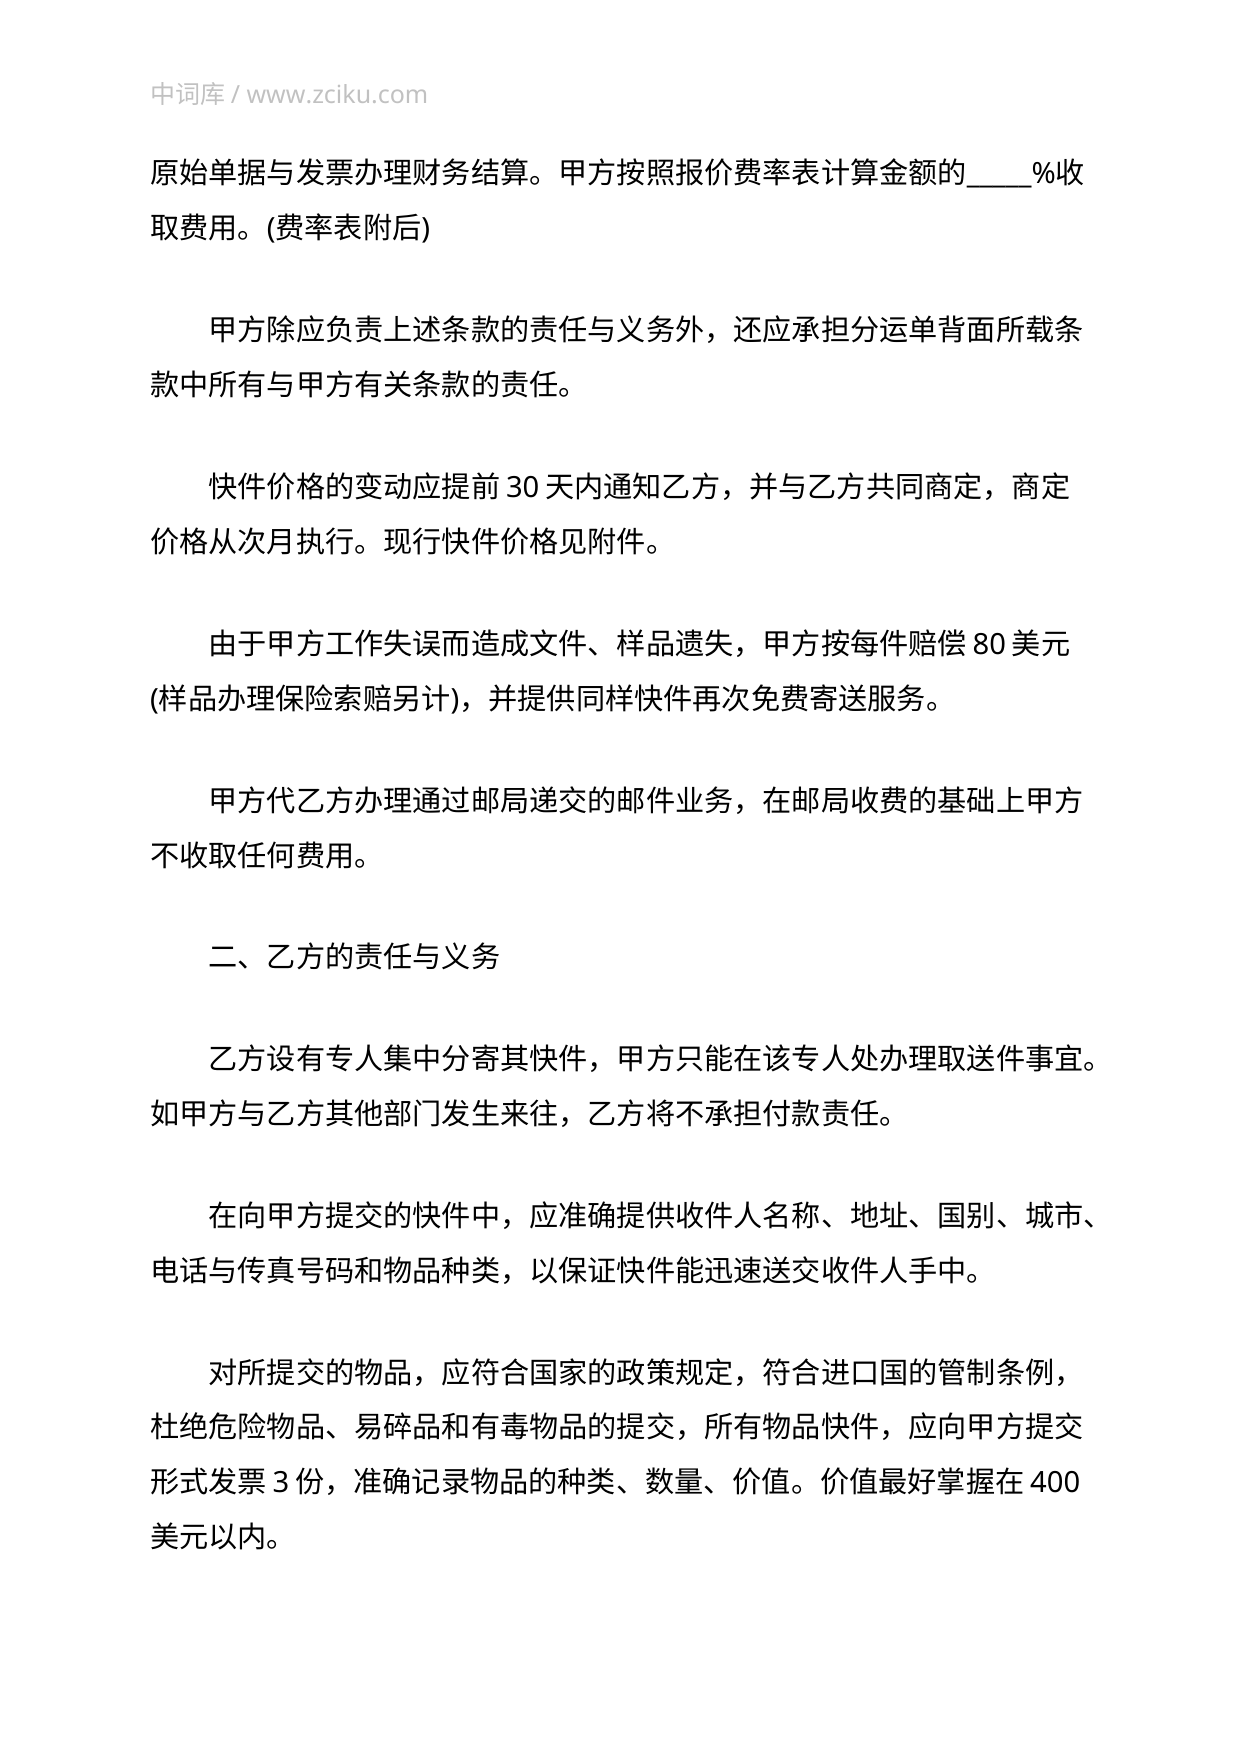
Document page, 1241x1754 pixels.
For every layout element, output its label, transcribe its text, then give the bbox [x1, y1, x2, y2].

text 甲方除应负责上述条款的责任与义务外，还应承担分运单背面所载条款中所有与甲方有关条款的责任。 [150, 307, 1090, 404]
text 对所提交的物品，应符合国家的政策规定，符合进口国的管制条例，杜绝危险物品、易碎品和有毒物品的提交，所有物品快件，应向甲方提交形式发票3份，准确记录物品的种类、数量、价值。价值最好掌握在400美元以内。 [150, 1349, 1090, 1556]
text 二、乙方的责任与义务 [150, 934, 1090, 976]
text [150, 150, 1090, 247]
text 由于甲方工作失误而造成文件、样品遗失，甲方按每件赔偿80美元(样品办理保险索赔另计)，并提供同样快件再次免费寄送服务。 [150, 620, 1090, 718]
text 在向甲方提交的快件中，应准确提供收件人名称、地址、国别、城市、电话与传真号码和物品种类，以保证快件能迅速送交收件人手中。 [150, 1192, 1090, 1290]
text 乙方设有专人集中分寄其快件，甲方只能在该专人处办理取送件事宜。如甲方与乙方其他部门发生来往，乙方将不承担付款责任。 [150, 1036, 1090, 1133]
text 甲方代乙方办理通过邮局递交的邮件业务，在邮局收费的基础上甲方不收取任何费用。 [150, 777, 1090, 874]
text 快件价格的变动应提前30天内通知乙方，并与乙方共同商定，商定价格从次月执行。现行快件价格见附件。 [150, 464, 1090, 561]
